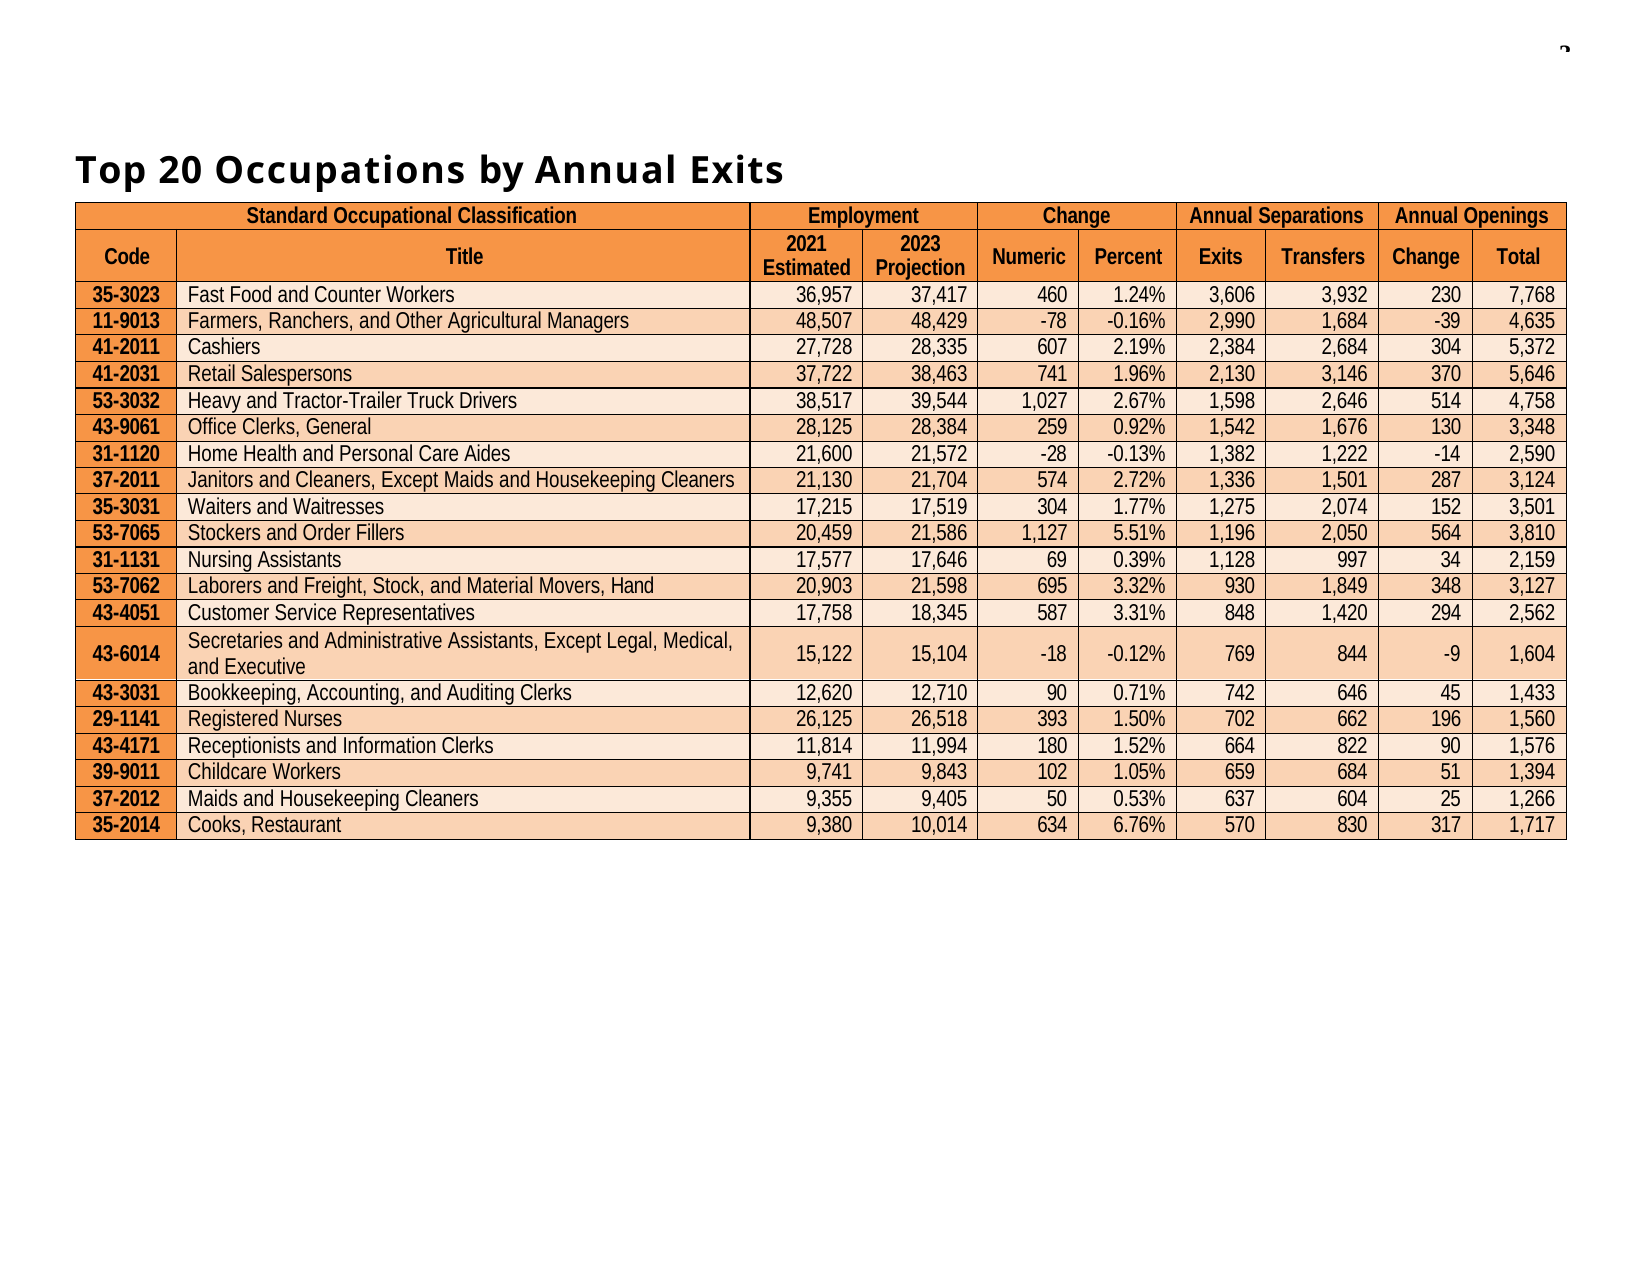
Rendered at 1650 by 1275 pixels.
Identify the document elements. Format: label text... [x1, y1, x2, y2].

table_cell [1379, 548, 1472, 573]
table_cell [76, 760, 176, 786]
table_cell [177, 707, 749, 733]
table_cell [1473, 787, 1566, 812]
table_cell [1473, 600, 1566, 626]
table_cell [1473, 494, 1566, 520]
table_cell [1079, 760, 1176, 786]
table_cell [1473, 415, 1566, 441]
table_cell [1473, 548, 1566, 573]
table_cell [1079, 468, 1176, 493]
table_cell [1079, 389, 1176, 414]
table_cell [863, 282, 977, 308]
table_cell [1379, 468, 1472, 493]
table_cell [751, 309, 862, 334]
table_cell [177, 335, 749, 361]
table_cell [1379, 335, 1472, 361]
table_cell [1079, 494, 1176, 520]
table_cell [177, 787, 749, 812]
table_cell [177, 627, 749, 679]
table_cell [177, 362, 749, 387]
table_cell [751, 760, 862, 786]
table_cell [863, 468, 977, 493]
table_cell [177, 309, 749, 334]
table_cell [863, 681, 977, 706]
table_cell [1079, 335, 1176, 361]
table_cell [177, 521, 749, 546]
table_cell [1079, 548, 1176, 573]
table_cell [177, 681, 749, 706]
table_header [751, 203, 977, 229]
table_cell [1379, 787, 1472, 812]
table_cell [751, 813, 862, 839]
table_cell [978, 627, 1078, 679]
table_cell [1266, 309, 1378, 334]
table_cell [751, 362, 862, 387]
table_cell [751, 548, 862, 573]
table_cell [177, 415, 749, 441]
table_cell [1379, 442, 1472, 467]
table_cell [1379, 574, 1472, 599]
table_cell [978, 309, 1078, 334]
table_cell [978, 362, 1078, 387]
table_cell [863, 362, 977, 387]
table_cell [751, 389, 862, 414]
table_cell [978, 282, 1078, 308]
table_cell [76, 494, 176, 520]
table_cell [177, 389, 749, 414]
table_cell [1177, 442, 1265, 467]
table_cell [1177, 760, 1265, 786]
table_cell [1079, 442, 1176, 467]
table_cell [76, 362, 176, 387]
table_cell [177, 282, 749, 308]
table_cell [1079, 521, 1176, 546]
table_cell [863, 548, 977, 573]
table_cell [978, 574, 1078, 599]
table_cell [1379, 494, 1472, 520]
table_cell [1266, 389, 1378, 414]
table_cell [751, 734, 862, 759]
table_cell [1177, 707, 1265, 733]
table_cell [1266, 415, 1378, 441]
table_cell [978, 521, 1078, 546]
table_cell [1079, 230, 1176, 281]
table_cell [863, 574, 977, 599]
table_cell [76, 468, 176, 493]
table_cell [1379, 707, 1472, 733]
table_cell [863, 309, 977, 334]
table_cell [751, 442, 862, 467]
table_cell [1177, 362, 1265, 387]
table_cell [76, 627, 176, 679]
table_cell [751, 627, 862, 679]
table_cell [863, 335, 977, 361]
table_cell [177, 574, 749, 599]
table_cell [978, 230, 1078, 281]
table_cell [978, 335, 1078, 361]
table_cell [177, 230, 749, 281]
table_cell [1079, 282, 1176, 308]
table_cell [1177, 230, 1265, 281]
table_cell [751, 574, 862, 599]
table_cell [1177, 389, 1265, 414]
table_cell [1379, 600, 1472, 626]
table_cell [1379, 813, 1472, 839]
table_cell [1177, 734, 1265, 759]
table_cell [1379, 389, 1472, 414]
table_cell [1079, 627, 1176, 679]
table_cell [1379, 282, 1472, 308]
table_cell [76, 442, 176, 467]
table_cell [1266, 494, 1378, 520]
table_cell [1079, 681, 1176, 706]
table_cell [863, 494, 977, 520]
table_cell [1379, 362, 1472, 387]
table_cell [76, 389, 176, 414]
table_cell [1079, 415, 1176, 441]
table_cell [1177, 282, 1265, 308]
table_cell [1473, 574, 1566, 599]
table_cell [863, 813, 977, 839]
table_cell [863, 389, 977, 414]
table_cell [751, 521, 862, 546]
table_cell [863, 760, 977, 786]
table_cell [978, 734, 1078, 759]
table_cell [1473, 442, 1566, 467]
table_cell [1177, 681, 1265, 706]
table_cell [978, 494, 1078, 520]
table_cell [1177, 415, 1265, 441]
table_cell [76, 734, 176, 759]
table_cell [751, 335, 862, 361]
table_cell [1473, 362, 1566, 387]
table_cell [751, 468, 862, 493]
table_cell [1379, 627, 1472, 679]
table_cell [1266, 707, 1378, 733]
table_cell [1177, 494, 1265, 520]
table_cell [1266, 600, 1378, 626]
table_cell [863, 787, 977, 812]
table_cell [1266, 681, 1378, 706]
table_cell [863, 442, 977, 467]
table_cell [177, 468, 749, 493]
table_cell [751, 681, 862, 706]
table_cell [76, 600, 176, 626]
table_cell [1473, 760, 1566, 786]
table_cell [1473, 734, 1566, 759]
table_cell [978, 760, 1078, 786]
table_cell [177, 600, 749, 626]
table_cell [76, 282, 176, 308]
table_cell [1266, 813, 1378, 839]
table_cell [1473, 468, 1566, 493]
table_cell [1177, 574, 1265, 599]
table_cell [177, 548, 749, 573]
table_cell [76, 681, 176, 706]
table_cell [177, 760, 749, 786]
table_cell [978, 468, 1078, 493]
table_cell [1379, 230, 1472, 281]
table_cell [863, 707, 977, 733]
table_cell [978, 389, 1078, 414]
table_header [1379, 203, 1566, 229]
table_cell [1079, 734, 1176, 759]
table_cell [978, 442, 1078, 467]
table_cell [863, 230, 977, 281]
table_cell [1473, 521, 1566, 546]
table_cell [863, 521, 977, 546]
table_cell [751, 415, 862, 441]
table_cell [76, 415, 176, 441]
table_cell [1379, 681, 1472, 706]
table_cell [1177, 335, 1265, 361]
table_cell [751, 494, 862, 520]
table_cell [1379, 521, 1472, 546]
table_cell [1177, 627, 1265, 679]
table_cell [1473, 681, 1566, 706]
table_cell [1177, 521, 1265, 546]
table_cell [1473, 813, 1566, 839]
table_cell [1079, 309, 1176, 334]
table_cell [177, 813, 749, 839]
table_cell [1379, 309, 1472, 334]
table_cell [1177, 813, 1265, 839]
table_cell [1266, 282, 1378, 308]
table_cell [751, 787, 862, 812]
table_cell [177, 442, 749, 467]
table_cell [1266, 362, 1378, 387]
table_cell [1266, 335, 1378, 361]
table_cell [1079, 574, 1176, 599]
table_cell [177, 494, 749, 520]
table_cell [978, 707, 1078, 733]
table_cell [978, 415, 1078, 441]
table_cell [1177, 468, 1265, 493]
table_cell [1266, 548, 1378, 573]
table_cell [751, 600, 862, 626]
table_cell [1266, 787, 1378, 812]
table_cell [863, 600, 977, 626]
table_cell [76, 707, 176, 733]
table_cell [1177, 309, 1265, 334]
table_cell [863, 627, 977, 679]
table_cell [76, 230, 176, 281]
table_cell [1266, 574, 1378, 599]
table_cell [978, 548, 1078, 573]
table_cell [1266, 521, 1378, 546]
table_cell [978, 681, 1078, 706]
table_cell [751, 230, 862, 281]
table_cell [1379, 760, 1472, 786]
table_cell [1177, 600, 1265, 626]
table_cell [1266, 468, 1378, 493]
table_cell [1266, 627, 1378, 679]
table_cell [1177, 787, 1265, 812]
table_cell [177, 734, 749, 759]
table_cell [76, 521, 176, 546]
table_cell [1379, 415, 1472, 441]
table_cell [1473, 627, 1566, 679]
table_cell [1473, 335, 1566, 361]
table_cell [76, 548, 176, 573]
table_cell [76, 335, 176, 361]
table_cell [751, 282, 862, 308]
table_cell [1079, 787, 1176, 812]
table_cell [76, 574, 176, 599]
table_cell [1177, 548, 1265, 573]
text Top 20 Occupations by Annual Exits [75, 144, 1608, 195]
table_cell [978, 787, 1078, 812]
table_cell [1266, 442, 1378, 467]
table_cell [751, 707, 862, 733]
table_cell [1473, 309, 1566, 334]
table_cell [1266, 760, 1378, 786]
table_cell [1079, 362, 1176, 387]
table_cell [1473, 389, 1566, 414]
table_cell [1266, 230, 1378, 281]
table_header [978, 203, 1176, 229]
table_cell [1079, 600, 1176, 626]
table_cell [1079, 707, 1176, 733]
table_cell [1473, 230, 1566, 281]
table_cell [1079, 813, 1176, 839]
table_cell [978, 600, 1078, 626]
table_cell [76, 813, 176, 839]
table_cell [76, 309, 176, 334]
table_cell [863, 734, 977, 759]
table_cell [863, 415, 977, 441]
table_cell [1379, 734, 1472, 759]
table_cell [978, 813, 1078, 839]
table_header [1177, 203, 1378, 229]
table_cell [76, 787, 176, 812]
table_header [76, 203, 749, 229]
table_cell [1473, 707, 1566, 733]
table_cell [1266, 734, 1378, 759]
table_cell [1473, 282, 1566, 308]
